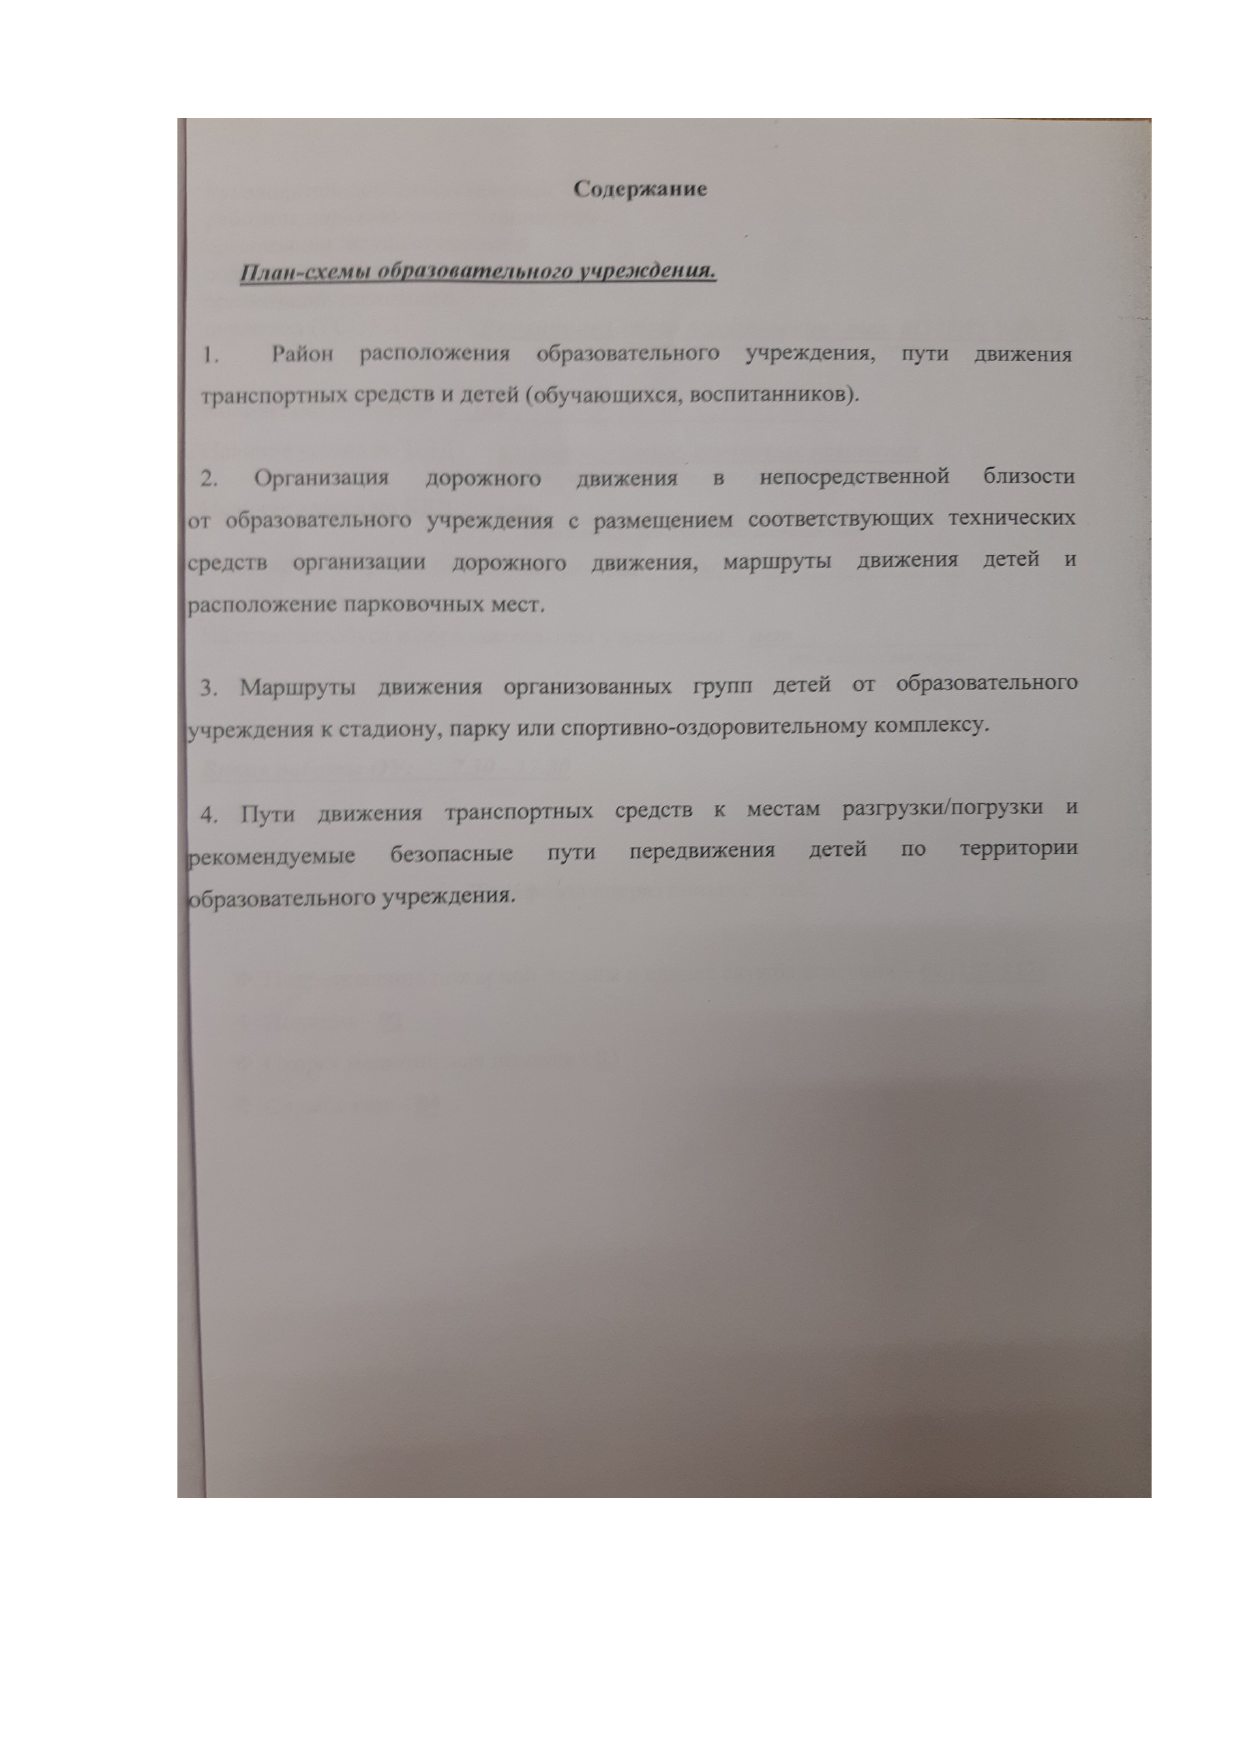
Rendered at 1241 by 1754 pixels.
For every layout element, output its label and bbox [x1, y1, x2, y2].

picture [177, 118, 1152, 1498]
